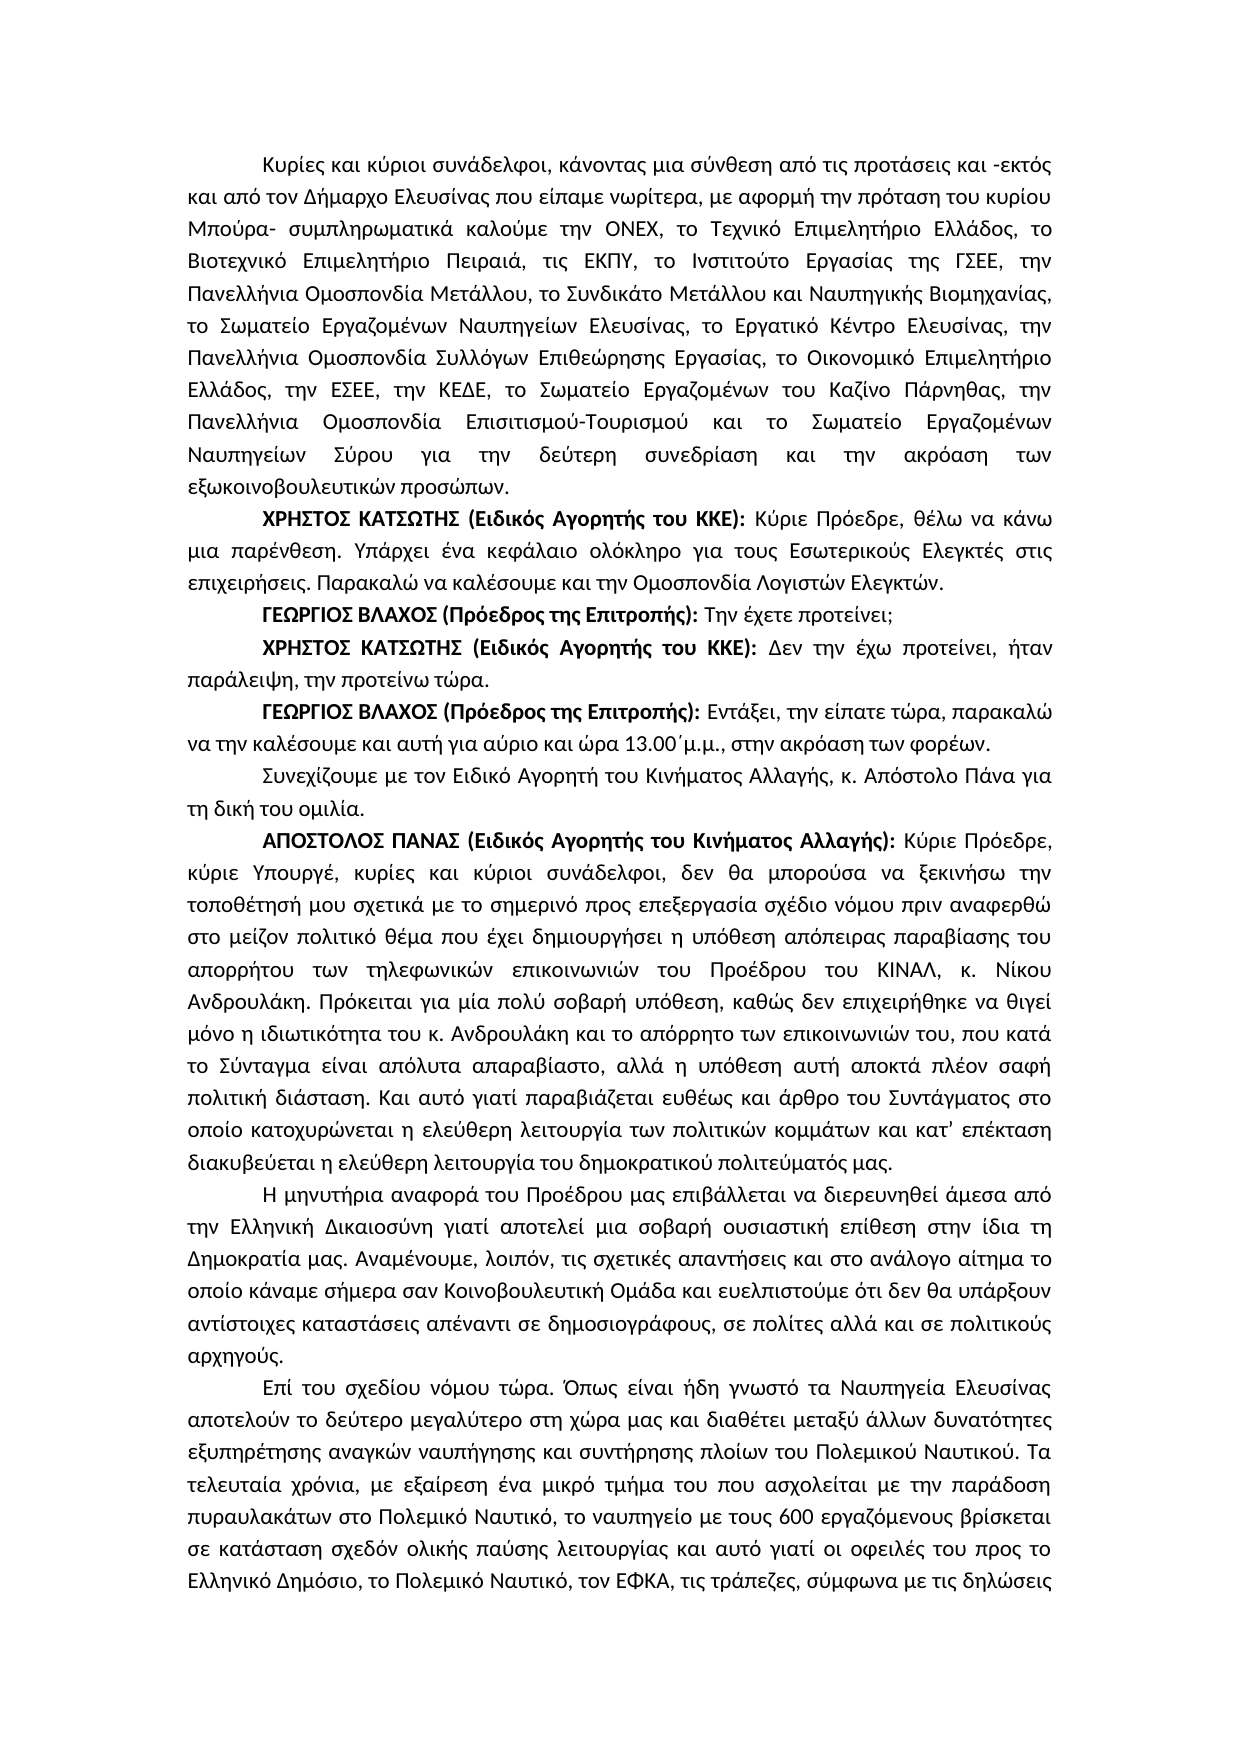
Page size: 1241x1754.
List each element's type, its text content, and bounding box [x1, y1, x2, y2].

text ΓΕΩΡΓΙΟΣ ΒΛΑΧΟΣ (Πρόεδρος της Επιτροπής): Εντάξει, την είπατε τώρα, παρακαλώ να την καλέσουμε και αυτή για αύριο και ώρα 13.00΄μ.μ., στην ακρόαση των φορέων. [187, 697, 1053, 757]
text Κυρίες και κύριοι συνάδελφοι, κάνοντας μια σύνθεση από τις προτάσεις και -εκτός και από τον Δήμαρχο Ελευσίνας που είπαμε νωρίτερα, με αφορμή την πρόταση του κυρίου Μπούρα- συμπληρωματικά καλούμε την ONEX, το Τεχνικό Επιμελητήριο Ελλάδος, το Βιοτεχνικό Επιμελητήριο Πειραιά, τις ΕΚΠΥ, το Ινστιτούτο Εργασίας της ΓΣΕΕ, την Πανελλήνια Ομοσπονδία Μετάλλου, το Συνδικάτο Μετάλλου και Ναυπηγικής Βιομηχανίας, το Σωματείο Εργαζομένων Ναυπηγείων Ελευσίνας, το Εργατικό Κέντρο Ελευσίνας, την Πανελλήνια Ομοσπονδία Συλλόγων Επιθεώρησης Εργασίας, το Οικονομικό Επιμελητήριο Ελλάδος, την ΕΣΕΕ, την ΚΕΔΕ, το Σωματείο Εργαζομένων του Καζίνο Πάρνηθας, την Πανελλήνια Ομοσπονδία Επισιτισμού-Τουρισμού και το Σωματείο Εργαζομένων Ναυπηγείων Σύρου για την δεύτερη συνεδρίαση και την ακρόαση των εξωκοινοβουλευτικών προσώπων. [187, 150, 1053, 500]
text Η μηνυτήρια αναφορά του Προέδρου μας επιβάλλεται να διερευνηθεί άμεσα από την Ελληνική Δικαιοσύνη γιατί αποτελεί μια σοβαρή ουσιαστική επίθεση στην ίδια τη Δημοκρατία μας. Αναμένουμε, λοιπόν, τις σχετικές απαντήσεις και στο ανάλογο αίτημα το οποίο κάναμε σήμερα σαν Κοινοβουλευτική Ομάδα και ευελπιστούμε ότι δεν θα υπάρξουν αντίστοιχες καταστάσεις απέναντι σε δημοσιογράφους, σε πολίτες αλλά και σε πολιτικούς αρχηγούς. [187, 1180, 1053, 1369]
text ΧΡΗΣΤΟΣ ΚΑΤΣΩΤΗΣ (Ειδικός Αγορητής του ΚΚΕ): Κύριε Πρόεδρε, θέλω να κάνω μια παρένθεση. Υπάρχει ένα κεφάλαιο ολόκληρο για τους Εσωτερικούς Ελεγκτές στις επιχειρήσεις. Παρακαλώ να καλέσουμε και την Ομοσπονδία Λογιστών Ελεγκτών. [187, 504, 1053, 596]
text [187, 1373, 1053, 1594]
text ΓΕΩΡΓΙΟΣ ΒΛΑΧΟΣ (Πρόεδρος της Επιτροπής): Την έχετε προτείνει; [187, 601, 1053, 629]
text ΧΡΗΣΤΟΣ ΚΑΤΣΩΤΗΣ (Ειδικός Αγορητής του ΚΚΕ): Δεν την έχω προτείνει, ήταν παράλειψη, την προτείνω τώρα. [187, 633, 1053, 693]
text Συνεχίζουμε με τον Ειδικό Αγορητή του Κινήματος Αλλαγής, κ. Απόστολο Πάνα για τη δική του ομιλία. [187, 762, 1053, 822]
text ΑΠΟΣΤΟΛΟΣ ΠΑΝΑΣ (Ειδικός Αγορητής του Κινήματος Αλλαγής): Κύριε Πρόεδρε, κύριε Υπουργέ, κυρίες και κύριοι συνάδελφοι, δεν θα μπορούσα να ξεκινήσω την τοποθέτησή μου σχετικά με το σημερινό προς επεξεργασία σχέδιο νόμου πριν αναφερθώ στο μείζον πολιτικό θέμα που έχει δημιουργήσει η υπόθεση απόπειρας παραβίασης του απορρήτου των τηλεφωνικών επικοινωνιών του Προέδρου του ΚΙΝΑΛ, κ. Νίκου Ανδρουλάκη. Πρόκειται για μία πολύ σοβαρή υπόθεση, καθώς δεν επιχειρήθηκε να θιγεί μόνο η ιδιωτικότητα του κ. Ανδρουλάκη και το απόρρητο των επικοινωνιών του, που κατά το Σύνταγμα είναι απόλυτα απαραβίαστο, αλλά η υπόθεση αυτή αποκτά πλέον σαφή πολιτική διάσταση. Και αυτό γιατί παραβιάζεται ευθέως και άρθρο του Συντάγματος στο οποίο κατοχυρώνεται η ελεύθερη λειτουργία των πολιτικών κομμάτων και κατ’ επέκταση διακυβεύεται η ελεύθερη λειτουργία του δημοκρατικού πολιτεύματός μας. [187, 826, 1053, 1176]
